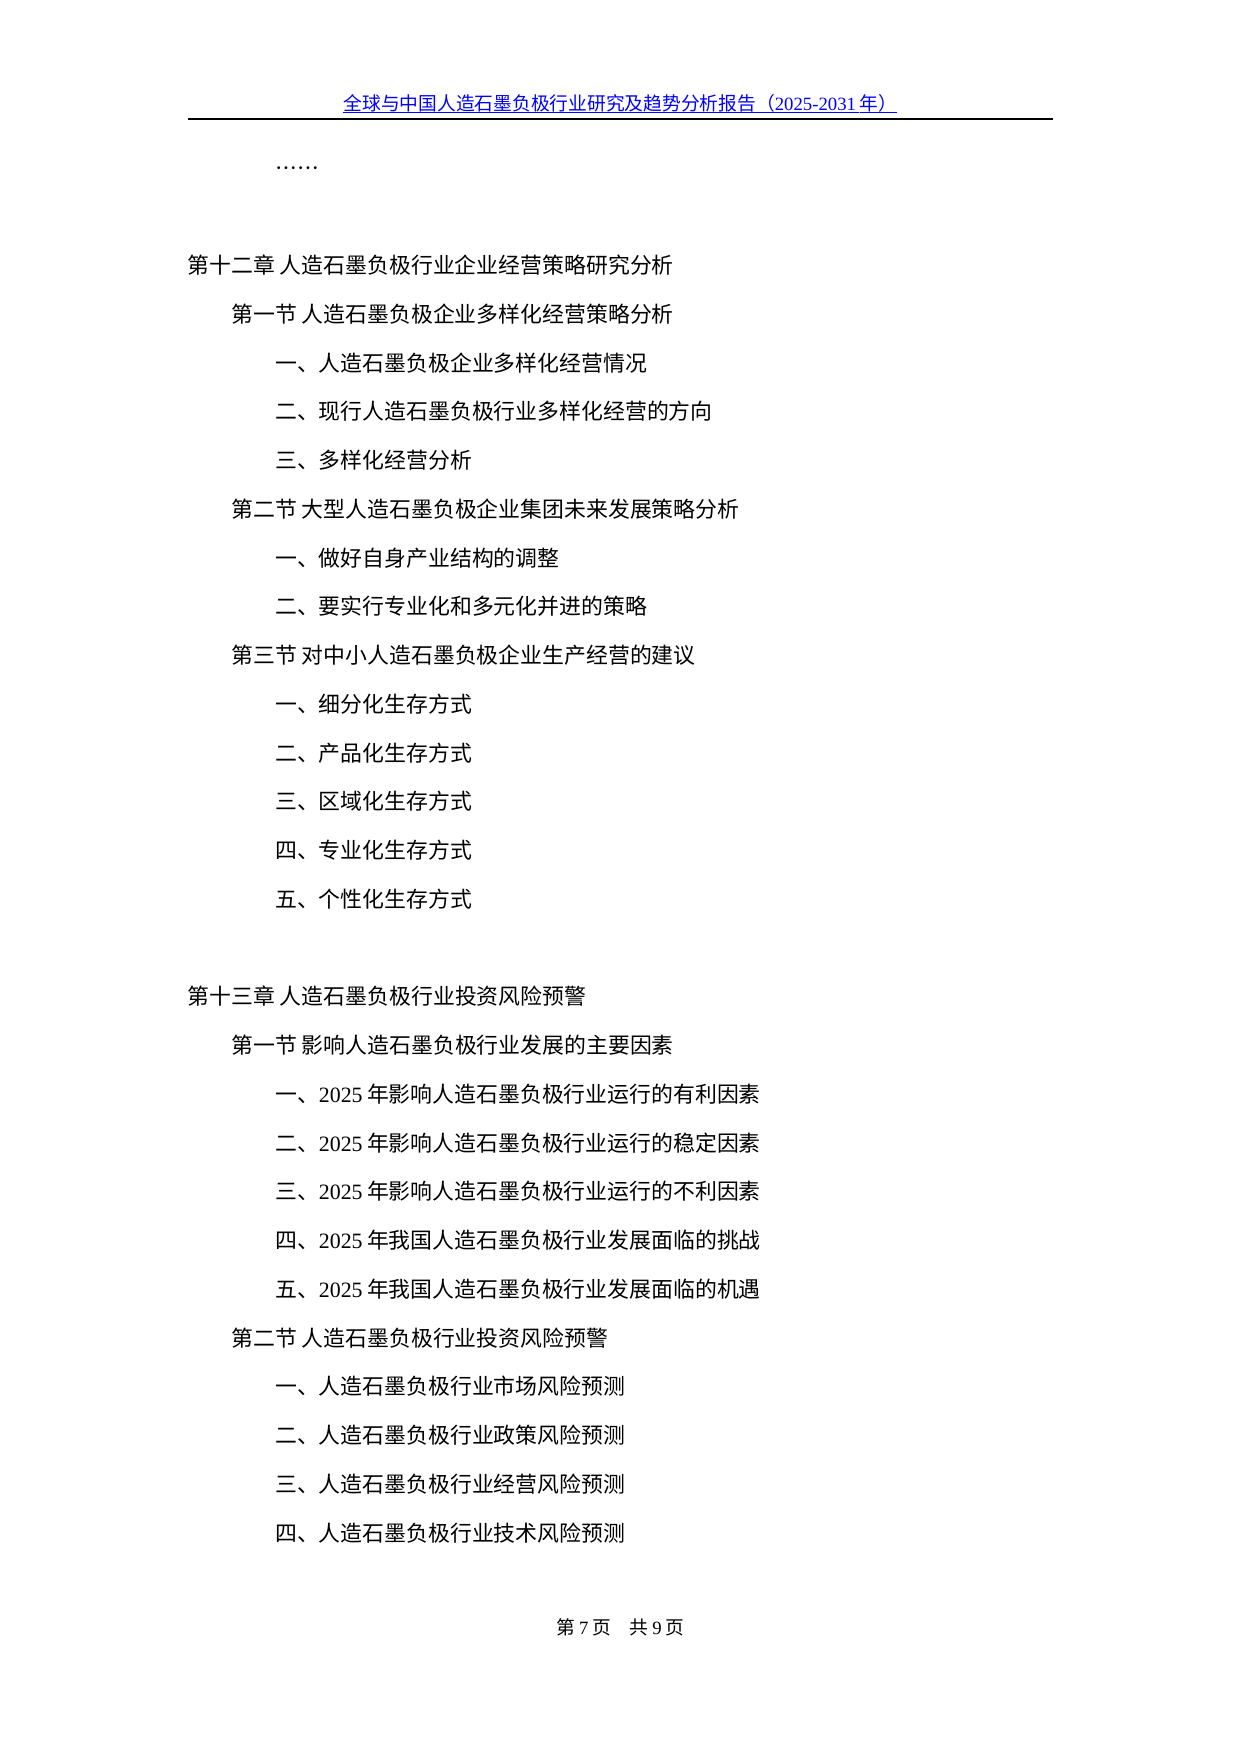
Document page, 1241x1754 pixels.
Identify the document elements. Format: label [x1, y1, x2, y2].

text [187, 150, 1053, 1548]
